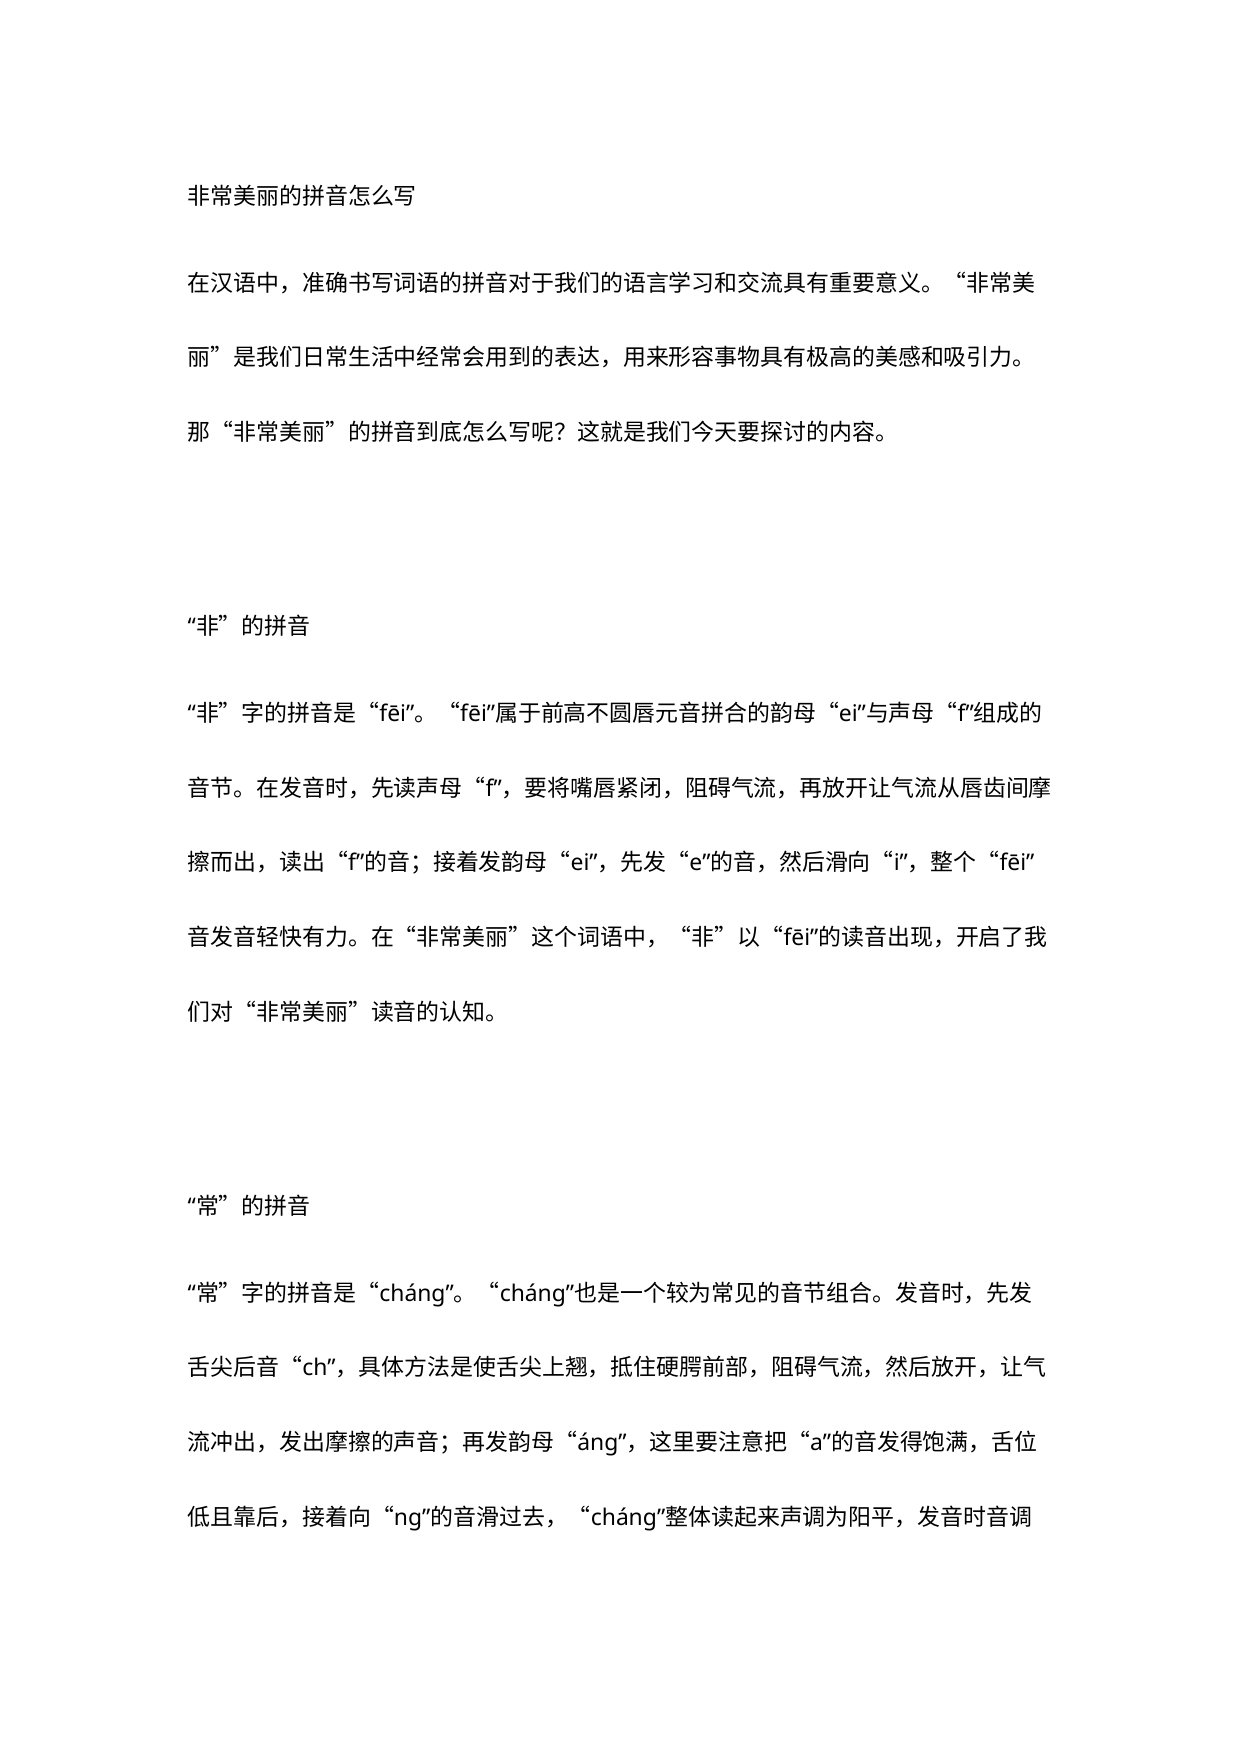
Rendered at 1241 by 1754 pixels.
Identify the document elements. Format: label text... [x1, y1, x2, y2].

text 在汉语中，准确书写词语的拼音对于我们的语言学习和交流具有重要意义。“非常美丽”是我们日常生活中经常会用到的表达，用来形容事物具有极高的美感和吸引力。那“非常美丽”的拼音到底怎么写呢？这就是我们今天要探讨的内容。 [187, 248, 1053, 463]
text “非”的拼音 [187, 592, 1053, 657]
text “非”字的拼音是“fēi”。“fēi”属于前高不圆唇元音拼合的韵母“ei”与声母“f”组成的音节。在发音时，先读声母“f”，要将嘴唇紧闭，阻碍气流，再放开让气流从唇齿间摩擦而出，读出“f”的音；接着发韵母“ei”，先发“e”的音，然后滑向“i”，整个“fēi”音发音轻快有力。在“非常美丽”这个词语中，“非”以“fēi”的读音出现，开启了我们对“非常美丽”读音的认知。 [187, 679, 1053, 1043]
text 非常美丽的拼音怎么写 [187, 162, 1053, 227]
text “常”的拼音 [187, 1172, 1053, 1237]
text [187, 1258, 1053, 1548]
